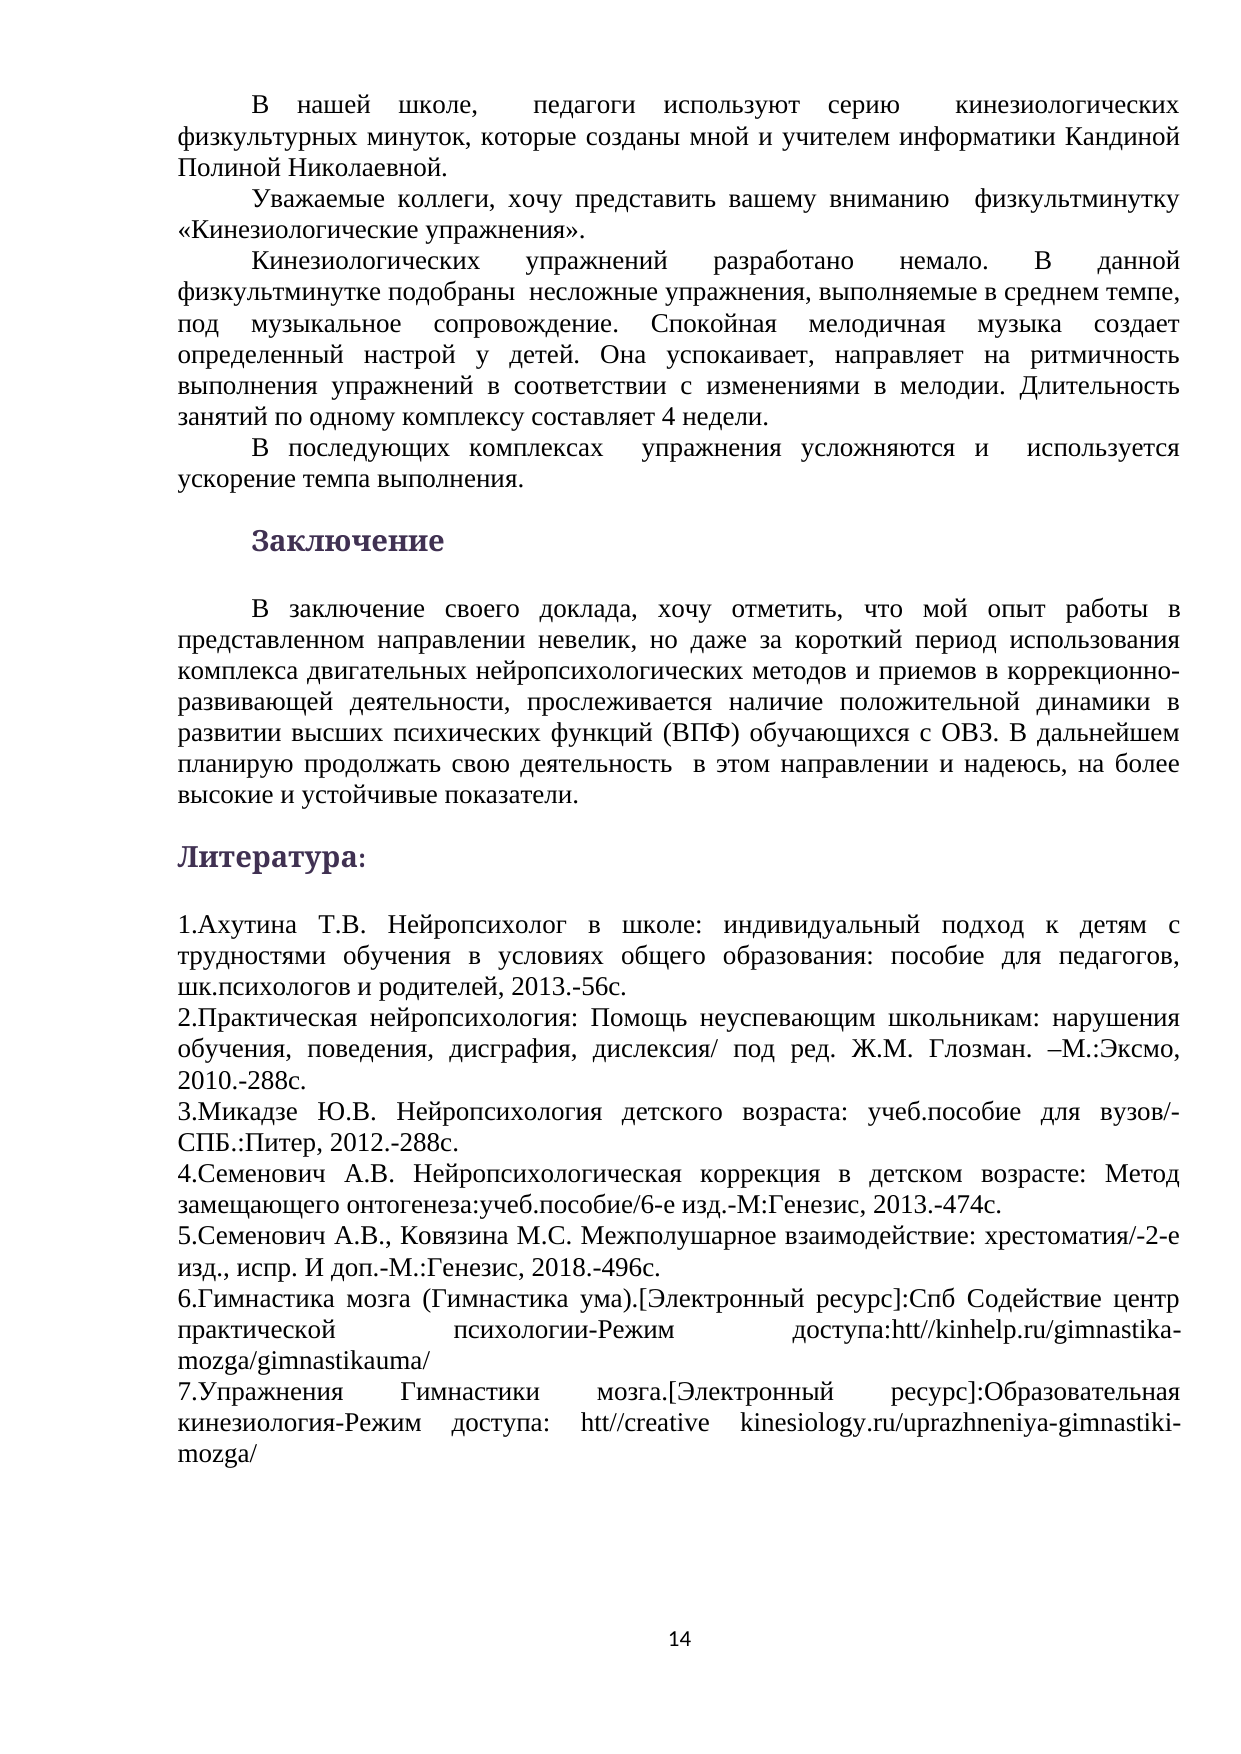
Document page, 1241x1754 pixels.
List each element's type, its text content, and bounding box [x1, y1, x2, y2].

text Кинезиологических упражнений разработано немало. В данной физкультминутке подобраны несложные упражнения, выполняемые в среднем темпе, под музыкальное сопровождение. Спокойная мелодичная музыка создает определенный настрой у детей. Она успокаивает, направляет на ритмичность выполнения упражнений в соответствии с изменениями в мелодии. Длительность занятий по одному комплексу составляет 4 недели. [177, 244, 1181, 431]
text 3.Микадзе Ю.В. Нейропсихология детского возраста: учеб.пособие для вузов/-СПБ.:Питер, 2012.-288с. [177, 1095, 1181, 1157]
text 7.Упражнения Гимнастики мозга.[Электронный ресурс]:Образовательная кинезиология-Режим доступа: htt//creative kinesiology.ru/uprazhneniya-gimnastiki-mozga/ [177, 1375, 1181, 1469]
text В последующих комплексах упражнения усложняются и используется ускорение темпа выполнения. [177, 431, 1181, 493]
text 2.Практическая нейропсихология: Помощь неуспевающим школьникам: нарушения обучения, поведения, дисграфия, дислексия/ под ред. Ж.М. Глозман. –М.:Эксмо, 2010.-288с. [177, 1001, 1181, 1095]
text 5.Семенович А.В., Ковязина М.С. Межполушарное взаимодействие: хрестоматия/-2-е изд., испр. И доп.-М.:Генезис, 2018.-496с. [177, 1219, 1181, 1282]
text 4.Семенович А.В. Нейропсихологическая коррекция в детском возрасте: Метод замещающего онтогенеза:учеб.пособие/6-е изд.-М:Генезис, 2013.-474с. [177, 1157, 1181, 1219]
text 6.Гимнастика мозга (Гимнастика ума).[Электронный ресурс]:Спб Содействие центр практической психологии-Режим доступа:htt//kinhelp.ru/gimnastika-mozga/gimnastikauma/ [177, 1282, 1181, 1375]
text Уважаемые коллеги, хочу представить вашему вниманию физкультминутку «Кинезиологические упражнения». [177, 182, 1181, 244]
text 1.Ахутина Т.В. Нейропсихолог в школе: индивидуальный подход к детям с трудностями обучения в условиях общего образования: пособие для педагогов, шк.психологов и родителей, 2013.-56с. [177, 908, 1181, 1001]
text Заключение [177, 525, 1181, 558]
text В нашей школе, педагоги используют серию кинезиологических физкультурных минуток, которые созданы мной и учителем информатики Кандиной Полиной Николаевной. [177, 89, 1181, 182]
text В заключение своего доклада, хочу отметить, что мой опыт работы в представленном направлении невелик, но даже за короткий период использования комплекса двигательных нейропсихологических методов и приемов в коррекционно-развивающей деятельности, прослеживается наличие положительной динамики в развитии высших психических функций (ВПФ) обучающихся с ОВЗ. В дальнейшем планирую продолжать свою деятельность в этом направлении и надеюсь, на более высокие и устойчивые показатели. [177, 592, 1181, 810]
text Литература: [177, 841, 1181, 874]
